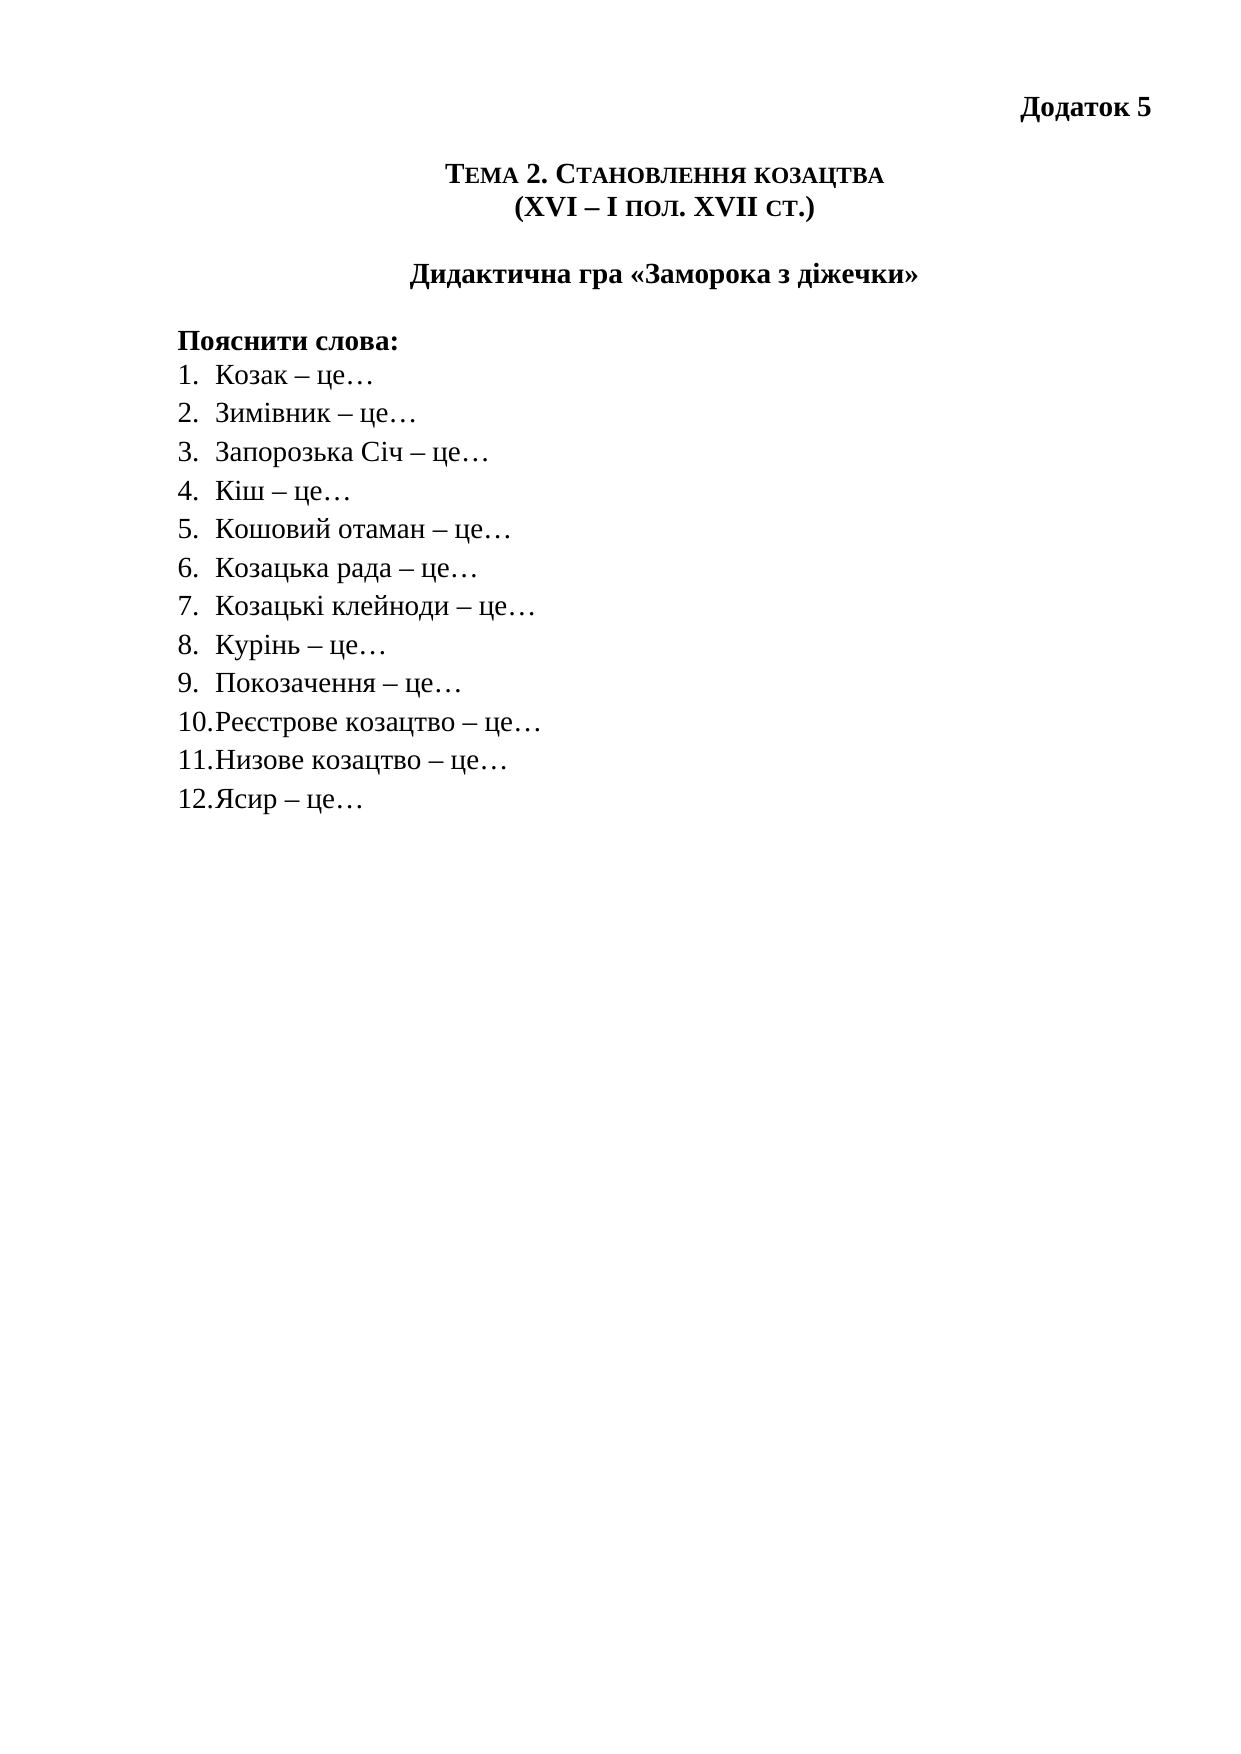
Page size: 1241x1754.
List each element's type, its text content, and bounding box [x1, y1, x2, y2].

text (ХVІ – І пол. ХVІІ ст.) [177, 189, 1152, 223]
list Покозачення – це… [177, 665, 1152, 699]
text Дидактична гра «Заморока з діжечки» [177, 256, 1152, 290]
list Реєстрове козацтво – це… [177, 704, 1152, 737]
list Зимівник – це… [177, 396, 1152, 429]
list Низове козацтво – це… [177, 742, 1152, 776]
list Козацькі клейноди – це… [177, 588, 1152, 622]
list Ясир – це… [177, 781, 1152, 814]
list Козак – це… [177, 357, 1152, 391]
list Кіш – це… [177, 473, 1152, 506]
text Тема 2. Становлення козацтва [177, 156, 1152, 189]
list Козацька рада – це… [177, 550, 1152, 583]
text Додаток 5 [177, 89, 1152, 122]
text Пояснити слова: [177, 323, 1152, 357]
list Кошовий отаман – це… [177, 511, 1152, 545]
list Курінь – це… [177, 627, 1152, 660]
list Запорозька Січ – це… [177, 434, 1152, 468]
